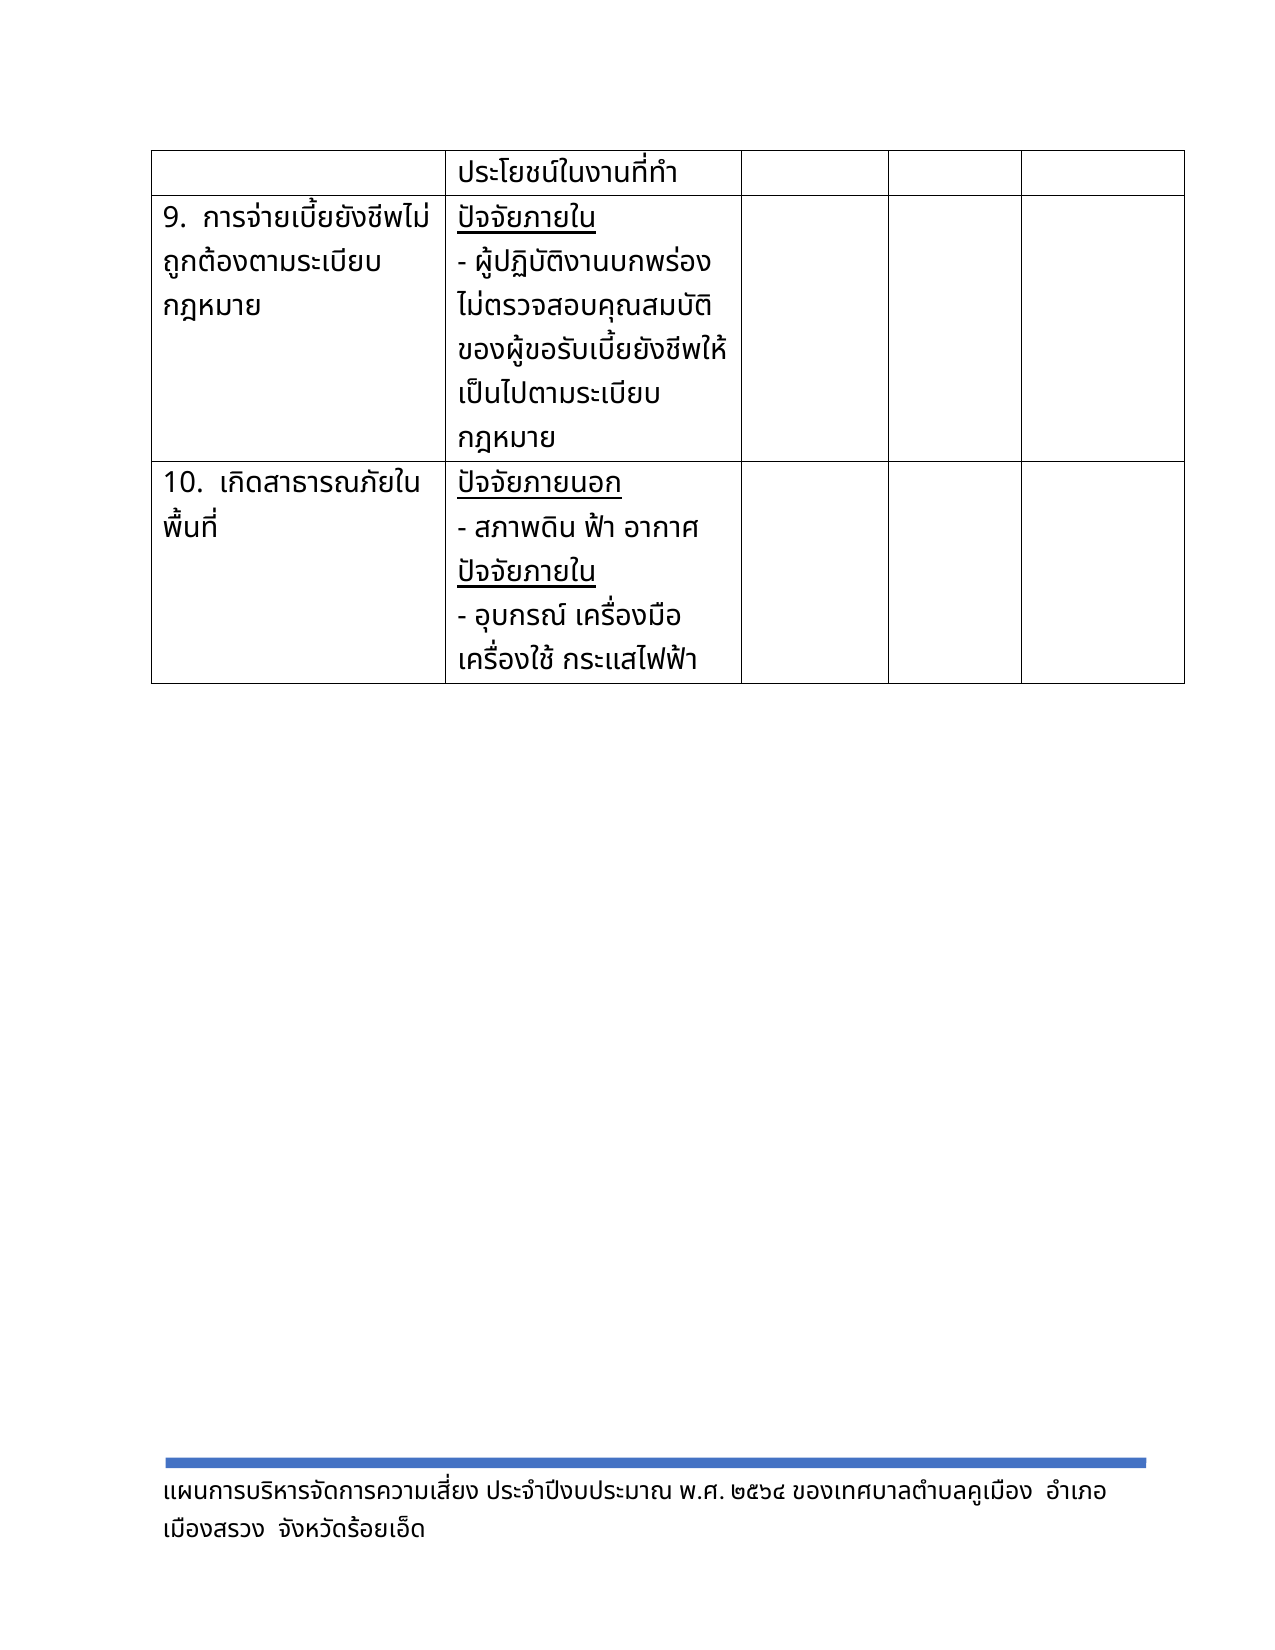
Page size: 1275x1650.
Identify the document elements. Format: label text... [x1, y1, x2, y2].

table_cell ปัจจัยภายนอก - สภาพดิน ฟ้า อากาศ ปัจจัยภายใน - อุบกรณ์ เครื่องมือเครื่องใช้ กระแสไฟฟ้า [446, 462, 741, 682]
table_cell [446, 151, 741, 195]
table_cell 10. เกิดสาธารณภัยในพื้นที่ [152, 462, 445, 682]
table_cell [1022, 151, 1184, 195]
table_cell [742, 196, 888, 461]
table_cell 9. การจ่ายเบี้ยยังชีพไม่ถูกต้องตามระเบียบ กฎหมาย [152, 196, 445, 461]
table_cell [1022, 196, 1184, 461]
table_cell [889, 462, 1021, 682]
table_cell [889, 196, 1021, 461]
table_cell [152, 151, 445, 195]
table_cell [889, 151, 1021, 195]
table_cell [742, 151, 888, 195]
table_cell ปัจจัยภายใน - ผู้ปฏิบัติงานบกพร่อง ไม่ตรวจสอบคุณสมบัติของผู้ขอรับเบี้ยยังชีพให้เป็นไปตามระเบียบ กฎหมาย [446, 196, 741, 461]
table_cell [742, 462, 888, 682]
table_cell [1022, 462, 1184, 682]
